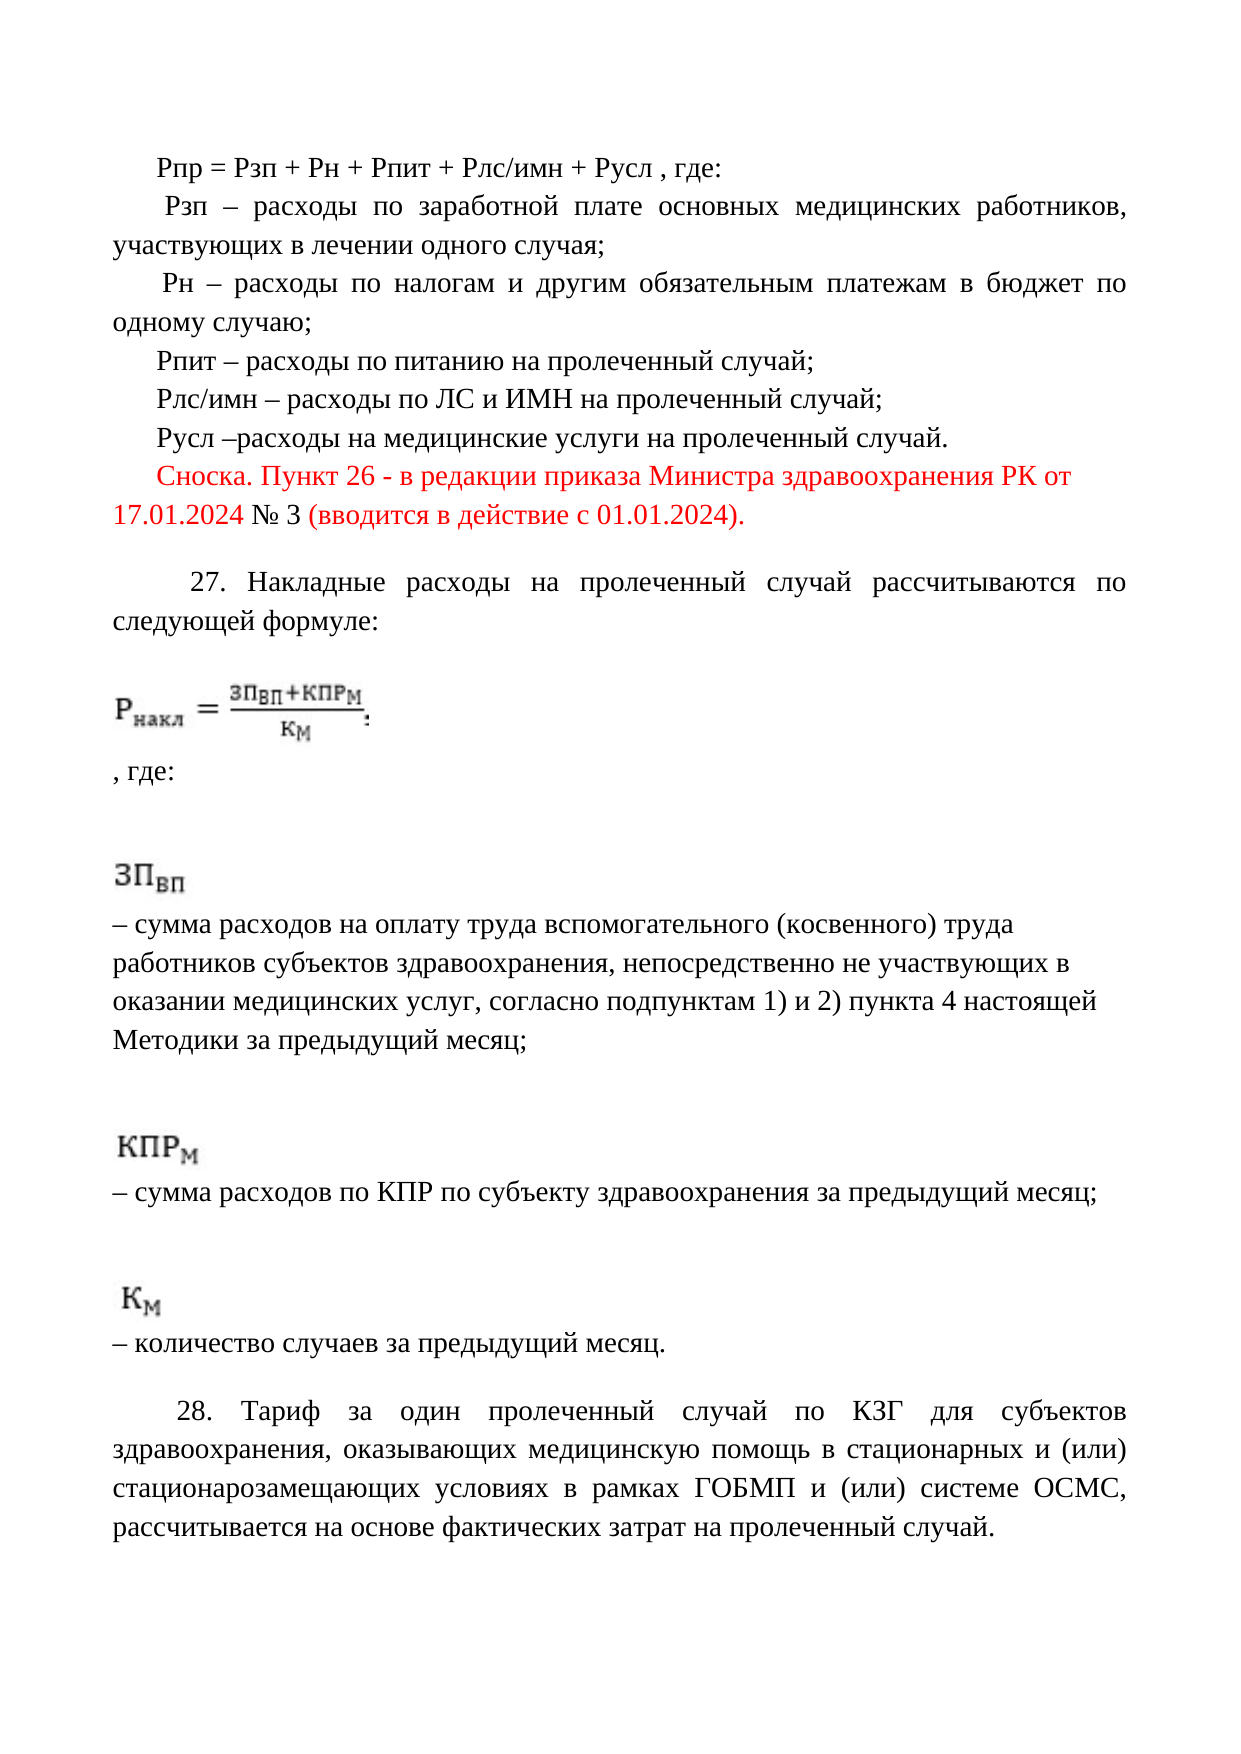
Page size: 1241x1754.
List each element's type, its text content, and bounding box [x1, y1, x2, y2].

text Сноска. Пункт 26 - в редакции приказа Министра здравоохранения РК от 17.01.2024 № 3 (вводится в действие с 01.01.2024). [112, 458, 1128, 561]
text Рпит – расходы по питанию на пролеченный случай; [112, 343, 1128, 376]
text 28. Тариф за один пролеченный случай по КЗГ для субъектов здравоохранения, оказывающих медицинскую помощь в стационарных и (или) стационарозамещающих условиях в рамках ГОБМП и (или) системе ОСМС, рассчитывается на основе фактических затрат на пролеченный случай. [112, 1393, 1128, 1542]
text Рлс/имн – расходы по ЛС и ИМН на пролеченный случай; [112, 381, 1128, 415]
text 27. Накладные расходы на пролеченный случай рассчитываются по следующей формуле: [112, 564, 1128, 637]
text Русл –расходы на медицинские услуги на пролеченный случай. [112, 420, 1128, 453]
picture [112, 680, 369, 749]
text Pн – расходы по налогам и другим обязательным платежам в бюджет по одному случаю; [112, 266, 1128, 338]
picture [112, 1128, 207, 1170]
text – количество случаев за предыдущий месяц. [112, 1325, 1128, 1389]
picture [112, 858, 194, 903]
text Рпр = Рзп + Рн + Рпит + Рлс/имн + Русл , где: [112, 150, 1128, 183]
picture [112, 1280, 167, 1322]
text , где: [112, 753, 1128, 816]
text Рзп – расходы по заработной плате основных медицинских работников, участвующих в лечении одного случая; [112, 188, 1128, 261]
text – сумма расходов на оплату труда вспомогательного (косвенного) труда работников субъектов здравоохранения, непосредственно не участвующих в оказании медицинских услуг, согласно подпунктам 1) и 2) пункта 4 настоящей Методики за предыдущий месяц; [112, 906, 1128, 1086]
text – сумма расходов по КПР по субъекту здравоохранения за предыдущий месяц; [112, 1174, 1128, 1237]
